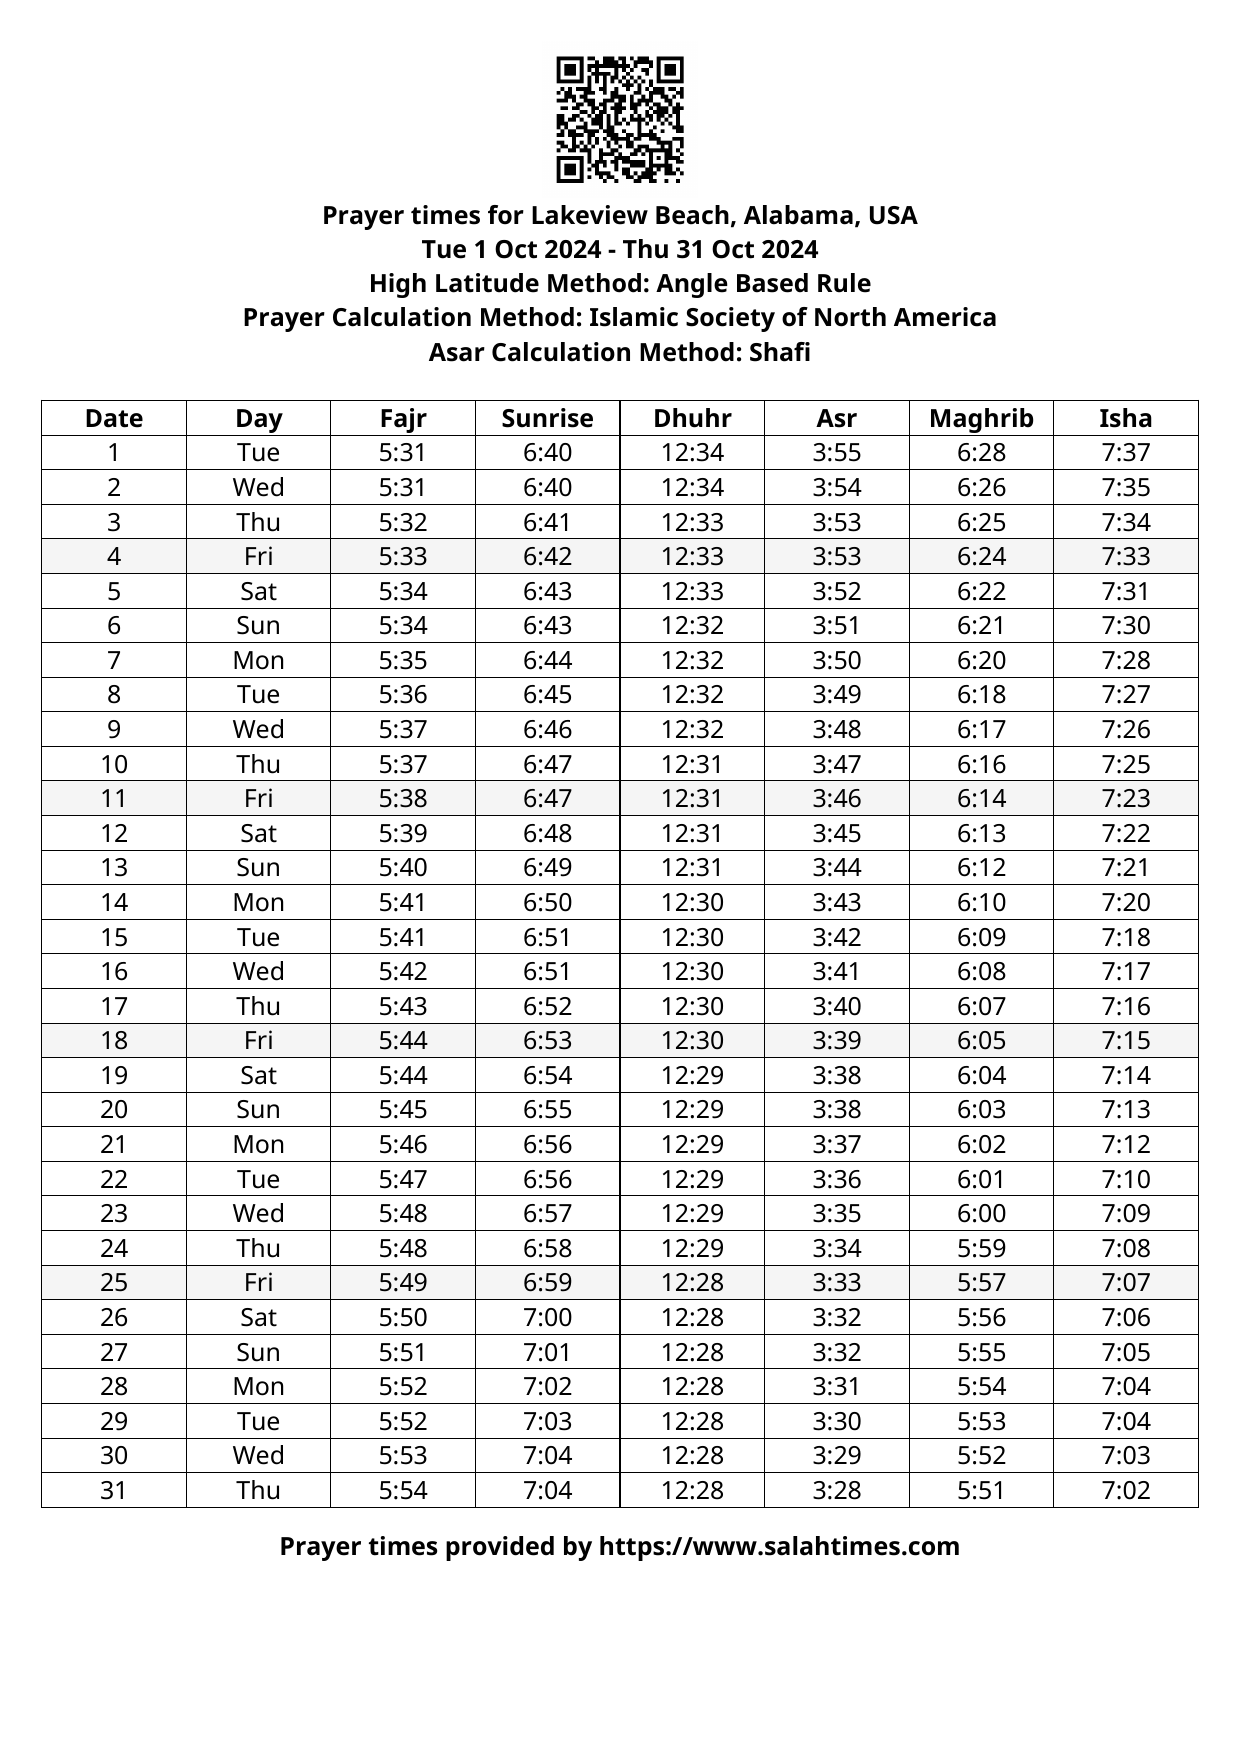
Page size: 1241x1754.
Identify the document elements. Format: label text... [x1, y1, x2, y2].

table_cell Sun [187, 1093, 330, 1126]
table_cell 5:37 [331, 747, 475, 780]
table_cell 3:36 [765, 1162, 909, 1195]
text Asar Calculation Method: Shafi [42, 334, 1198, 368]
table_cell 3:46 [765, 781, 909, 815]
table_cell 5:56 [910, 1300, 1053, 1334]
table_cell 5:45 [331, 1093, 475, 1126]
table_header Asr [765, 401, 909, 434]
table_cell 5:51 [910, 1473, 1053, 1507]
table_cell 7:37 [1054, 436, 1198, 469]
table_cell 1 [42, 436, 186, 469]
table_cell 3:50 [765, 643, 909, 677]
table_cell 5:36 [331, 678, 475, 711]
table_cell 3:35 [765, 1196, 909, 1230]
table_cell 6:05 [910, 1024, 1053, 1057]
table_cell 6:45 [476, 678, 619, 711]
table_cell 5:48 [331, 1196, 475, 1230]
table_cell 3:53 [765, 539, 909, 573]
table_cell 3:40 [765, 989, 909, 1022]
table_cell 6:18 [910, 678, 1053, 711]
text High Latitude Method: Angle Based Rule [42, 266, 1198, 300]
table_cell 6:20 [910, 643, 1053, 677]
table_cell 7:30 [1054, 609, 1198, 642]
table_cell Mon [187, 1127, 330, 1161]
table_cell 21 [42, 1127, 186, 1161]
table_cell 5:54 [910, 1369, 1053, 1403]
table_cell Mon [187, 643, 330, 677]
table_cell 6:47 [476, 747, 619, 780]
table_cell Wed [187, 954, 330, 988]
table_cell 12:31 [621, 851, 764, 884]
table_cell 12:31 [621, 747, 764, 780]
table_cell 7:10 [1054, 1162, 1198, 1195]
table_cell Wed [187, 1439, 330, 1472]
table_cell 6:43 [476, 609, 619, 642]
table_cell 12:29 [621, 1058, 764, 1092]
table_cell Fri [187, 1266, 330, 1299]
table_cell 7:06 [1054, 1300, 1198, 1334]
table_header Isha [1054, 401, 1198, 434]
table_cell 7:14 [1054, 1058, 1198, 1092]
table_cell 6:09 [910, 920, 1053, 953]
table_cell 7:00 [476, 1300, 619, 1334]
table_cell 7:15 [1054, 1024, 1198, 1057]
table_cell Tue [187, 1404, 330, 1437]
table_cell 5:40 [331, 851, 475, 884]
table_cell 7:31 [1054, 574, 1198, 607]
table_cell 5:32 [331, 505, 475, 538]
table_cell 3:38 [765, 1093, 909, 1126]
table_header Day [187, 401, 330, 434]
table_cell 5:44 [331, 1058, 475, 1092]
table_cell 7:28 [1054, 643, 1198, 677]
table_cell 5:55 [910, 1335, 1053, 1368]
table_cell 6:22 [910, 574, 1053, 607]
table_cell 3:29 [765, 1439, 909, 1472]
table_cell 5:31 [331, 436, 475, 469]
table_cell 3:47 [765, 747, 909, 780]
table_cell 5:48 [331, 1231, 475, 1264]
table_cell Mon [187, 1369, 330, 1403]
table_cell 7:26 [1054, 712, 1198, 746]
table_cell 5:52 [331, 1404, 475, 1437]
table_cell 3:34 [765, 1231, 909, 1264]
table_cell 6:53 [476, 1024, 619, 1057]
table_cell Thu [187, 1473, 330, 1507]
table_cell 12:32 [621, 643, 764, 677]
table_cell Fri [187, 539, 330, 573]
table_cell 5:33 [331, 539, 475, 573]
table_cell 12:28 [621, 1473, 764, 1507]
table_cell 12 [42, 816, 186, 849]
table_cell Sat [187, 1300, 330, 1334]
table_cell 6:57 [476, 1196, 619, 1230]
table_cell 7:01 [476, 1335, 619, 1368]
table_cell 7:04 [476, 1473, 619, 1507]
table_cell 17 [42, 989, 186, 1022]
table_cell 3:31 [765, 1369, 909, 1403]
table_cell 3:30 [765, 1404, 909, 1437]
table_cell 11 [42, 781, 186, 815]
text Prayer Calculation Method: Islamic Society of North America [42, 300, 1198, 334]
table_cell 6:47 [476, 781, 619, 815]
table_header Fajr [331, 401, 475, 434]
table_cell 5:41 [331, 885, 475, 919]
table_cell 3:38 [765, 1058, 909, 1092]
table_cell 12:30 [621, 1024, 764, 1057]
table_cell Mon [187, 885, 330, 919]
table_cell 16 [42, 954, 186, 988]
picture [542, 41, 699, 198]
table_cell 7:08 [1054, 1231, 1198, 1264]
table_cell 3:41 [765, 954, 909, 988]
table_cell Tue [187, 920, 330, 953]
table_cell 12:28 [621, 1439, 764, 1472]
table_cell 5:53 [331, 1439, 475, 1472]
table_cell 5:44 [331, 1024, 475, 1057]
table_cell 3:43 [765, 885, 909, 919]
table_cell 7:04 [1054, 1369, 1198, 1403]
table_cell 12:31 [621, 816, 764, 849]
table_cell 12:33 [621, 574, 764, 607]
table_cell Wed [187, 470, 330, 504]
table_cell 6:25 [910, 505, 1053, 538]
table_cell Sat [187, 816, 330, 849]
table_cell 6:40 [476, 436, 619, 469]
table_cell 6:10 [910, 885, 1053, 919]
table_cell 6:52 [476, 989, 619, 1022]
table_cell 5:41 [331, 920, 475, 953]
table_cell 12:30 [621, 920, 764, 953]
table_cell Tue [187, 1162, 330, 1195]
table_cell 12:34 [621, 436, 764, 469]
table_cell 5:43 [331, 989, 475, 1022]
table_cell 3:48 [765, 712, 909, 746]
table_cell 5:35 [331, 643, 475, 677]
table_cell 3:32 [765, 1335, 909, 1368]
table_cell 6:16 [910, 747, 1053, 780]
table_cell 7:02 [476, 1369, 619, 1403]
table_cell 12:28 [621, 1369, 764, 1403]
table_cell Thu [187, 989, 330, 1022]
table_cell 5:37 [331, 712, 475, 746]
table_cell 6:50 [476, 885, 619, 919]
table_cell 3:33 [765, 1266, 909, 1299]
table_cell 13 [42, 851, 186, 884]
table_cell 7:34 [1054, 505, 1198, 538]
table_cell 3:54 [765, 470, 909, 504]
table_cell 6:54 [476, 1058, 619, 1092]
table_cell 12:29 [621, 1196, 764, 1230]
table_header Maghrib [910, 401, 1053, 434]
table_cell 6:07 [910, 989, 1053, 1022]
table_cell 31 [42, 1473, 186, 1507]
table_cell 7:16 [1054, 989, 1198, 1022]
table_cell 3:44 [765, 851, 909, 884]
table_cell 3:37 [765, 1127, 909, 1161]
table_cell 6:08 [910, 954, 1053, 988]
table_cell 6:48 [476, 816, 619, 849]
table_cell 7:03 [1054, 1439, 1198, 1472]
table_cell 7:27 [1054, 678, 1198, 711]
table_cell 6:28 [910, 436, 1053, 469]
table_cell 6:51 [476, 920, 619, 953]
table_cell 7:25 [1054, 747, 1198, 780]
table_cell 5:42 [331, 954, 475, 988]
table_cell Thu [187, 1231, 330, 1264]
text Prayer times for Lakeview Beach, Alabama, USA [42, 198, 1198, 232]
table_cell 3:39 [765, 1024, 909, 1057]
table_cell 23 [42, 1196, 186, 1230]
table_cell 15 [42, 920, 186, 953]
table_cell 10 [42, 747, 186, 780]
table_cell 7:03 [476, 1404, 619, 1437]
table_cell 3:28 [765, 1473, 909, 1507]
table_header Sunrise [476, 401, 619, 434]
table_cell 12:34 [621, 470, 764, 504]
table_cell 6:41 [476, 505, 619, 538]
table_cell 28 [42, 1369, 186, 1403]
table_cell 6:58 [476, 1231, 619, 1264]
table_cell 27 [42, 1335, 186, 1368]
text Tue 1 Oct 2024 - Thu 31 Oct 2024 [42, 232, 1198, 266]
table_cell 7:05 [1054, 1335, 1198, 1368]
table_cell 5:50 [331, 1300, 475, 1334]
table_cell 5:52 [910, 1439, 1053, 1472]
table_cell 12:33 [621, 505, 764, 538]
table_cell 6:14 [910, 781, 1053, 815]
table_cell 12:32 [621, 712, 764, 746]
table_cell 12:28 [621, 1404, 764, 1437]
table_cell 12:29 [621, 1127, 764, 1161]
table_cell 5:34 [331, 574, 475, 607]
table_cell 5:57 [910, 1266, 1053, 1299]
table_cell 3:55 [765, 436, 909, 469]
table_cell 7:04 [476, 1439, 619, 1472]
table_cell 12:30 [621, 885, 764, 919]
table_cell 7:04 [1054, 1404, 1198, 1437]
table_cell 8 [42, 678, 186, 711]
table_cell 6:01 [910, 1162, 1053, 1195]
table_cell 12:29 [621, 1162, 764, 1195]
table_cell 3:52 [765, 574, 909, 607]
table_cell 12:29 [621, 1231, 764, 1264]
table_cell 6:00 [910, 1196, 1053, 1230]
table_cell Thu [187, 505, 330, 538]
table_cell 22 [42, 1162, 186, 1195]
text Prayer times provided by https://www.salahtimes.com [42, 1528, 1198, 1563]
table_cell 19 [42, 1058, 186, 1092]
table_cell 3:45 [765, 816, 909, 849]
table_cell 7:20 [1054, 885, 1198, 919]
table_cell Wed [187, 1196, 330, 1230]
table_cell 6:03 [910, 1093, 1053, 1126]
table_cell 6:46 [476, 712, 619, 746]
table_cell 3:42 [765, 920, 909, 953]
table_cell Sat [187, 574, 330, 607]
table_cell 14 [42, 885, 186, 919]
table_cell 6:43 [476, 574, 619, 607]
table_cell 12:28 [621, 1266, 764, 1299]
table_cell 24 [42, 1231, 186, 1264]
table_cell Sun [187, 851, 330, 884]
table_cell 5:39 [331, 816, 475, 849]
table_cell 7:22 [1054, 816, 1198, 849]
table_cell 7:21 [1054, 851, 1198, 884]
table_cell 12:32 [621, 678, 764, 711]
table_cell 7:13 [1054, 1093, 1198, 1126]
table_cell 6:24 [910, 539, 1053, 573]
table_cell 7:12 [1054, 1127, 1198, 1161]
table_cell 26 [42, 1300, 186, 1334]
table_cell 5:47 [331, 1162, 475, 1195]
table_cell Sat [187, 1058, 330, 1092]
table_cell 18 [42, 1024, 186, 1057]
table_cell 6:55 [476, 1093, 619, 1126]
table_cell 7:17 [1054, 954, 1198, 988]
table_cell 12:32 [621, 609, 764, 642]
table_cell 7:33 [1054, 539, 1198, 573]
table_cell 5:53 [910, 1404, 1053, 1437]
table_cell 7:09 [1054, 1196, 1198, 1230]
table_cell Sun [187, 1335, 330, 1368]
table_cell 3:51 [765, 609, 909, 642]
table_cell Fri [187, 781, 330, 815]
table_cell 6:21 [910, 609, 1053, 642]
table_cell 5:34 [331, 609, 475, 642]
table_cell 6:42 [476, 539, 619, 573]
table_cell 6:56 [476, 1162, 619, 1195]
table_cell 3:53 [765, 505, 909, 538]
table_cell 7:07 [1054, 1266, 1198, 1299]
table_cell Thu [187, 747, 330, 780]
table_cell 4 [42, 539, 186, 573]
table_cell 29 [42, 1404, 186, 1437]
table_cell 12:29 [621, 1093, 764, 1126]
table_cell 5:52 [331, 1369, 475, 1403]
table_cell 6:04 [910, 1058, 1053, 1092]
table_cell 12:30 [621, 989, 764, 1022]
table_cell 5:46 [331, 1127, 475, 1161]
table_cell 7:02 [1054, 1473, 1198, 1507]
table_cell 3:49 [765, 678, 909, 711]
table_cell Sun [187, 609, 330, 642]
table_cell 7:35 [1054, 470, 1198, 504]
table_cell 12:31 [621, 781, 764, 815]
table_cell 5:31 [331, 470, 475, 504]
table_cell 12:30 [621, 954, 764, 988]
table_header Date [42, 401, 186, 434]
table_cell 5:51 [331, 1335, 475, 1368]
table_cell 12:28 [621, 1300, 764, 1334]
table_cell 6:26 [910, 470, 1053, 504]
table_cell 6:12 [910, 851, 1053, 884]
table_cell 3 [42, 505, 186, 538]
table_cell 6:59 [476, 1266, 619, 1299]
table_cell 6:49 [476, 851, 619, 884]
table_cell Wed [187, 712, 330, 746]
table_cell 2 [42, 470, 186, 504]
table_cell Tue [187, 678, 330, 711]
table_cell 5 [42, 574, 186, 607]
table_cell 3:32 [765, 1300, 909, 1334]
table_cell 20 [42, 1093, 186, 1126]
table_cell 5:49 [331, 1266, 475, 1299]
table_cell 5:59 [910, 1231, 1053, 1264]
table_cell 25 [42, 1266, 186, 1299]
table_cell 12:33 [621, 539, 764, 573]
table_cell 9 [42, 712, 186, 746]
table_cell 6:56 [476, 1127, 619, 1161]
table_cell 30 [42, 1439, 186, 1472]
table_header Dhuhr [621, 401, 764, 434]
table_cell 7 [42, 643, 186, 677]
table_cell 6:51 [476, 954, 619, 988]
table_cell 5:38 [331, 781, 475, 815]
table_cell 6:44 [476, 643, 619, 677]
table_cell 12:28 [621, 1335, 764, 1368]
table_cell 6:17 [910, 712, 1053, 746]
table_cell 5:54 [331, 1473, 475, 1507]
table_cell 6 [42, 609, 186, 642]
table_cell 7:18 [1054, 920, 1198, 953]
table_cell Tue [187, 436, 330, 469]
table_cell 6:02 [910, 1127, 1053, 1161]
table_cell Fri [187, 1024, 330, 1057]
table_cell 7:23 [1054, 781, 1198, 815]
table_cell 6:13 [910, 816, 1053, 849]
table_cell 6:40 [476, 470, 619, 504]
